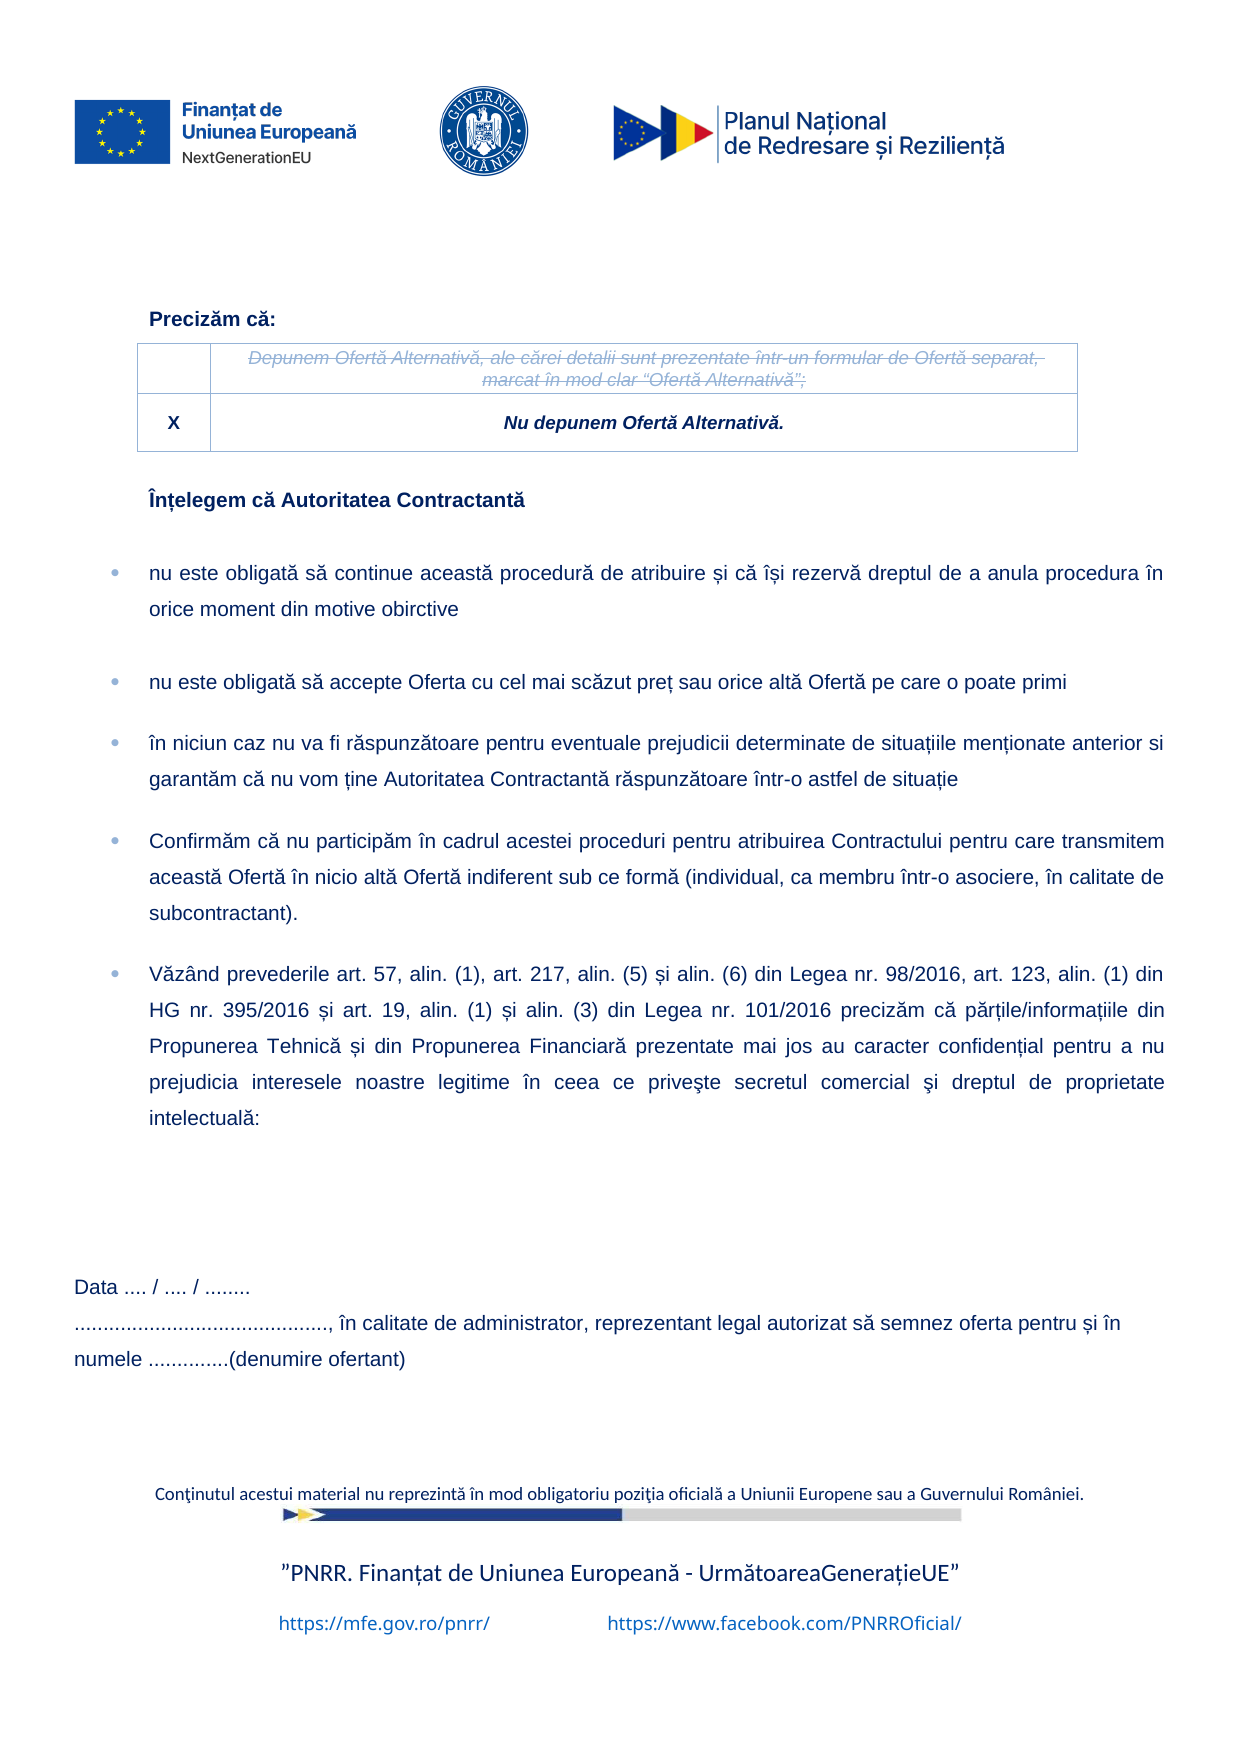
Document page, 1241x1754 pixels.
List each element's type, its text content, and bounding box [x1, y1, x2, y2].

table_header Depunem Ofertă Alternativă, ale cărei detalii sunt prezentate într-un formular de Ofertă separat, marcat în mod clar “Ofertă Alternativă”; [211, 344, 1077, 393]
text Înțelegem că Autoritatea Contractantă [149, 488, 1166, 512]
table_header [138, 344, 210, 393]
list nu este obligată să accepte Oferta cu cel mai scăzut preț sau orice altă Ofertă pe care o poate primi [111, 670, 1166, 694]
picture [36, 75, 1012, 191]
picture [277, 1504, 963, 1524]
table_cell X [138, 394, 210, 451]
text Precizăm că: [149, 307, 1166, 331]
table_cell Nu depunem Ofertă Alternativă. [211, 394, 1077, 451]
list nu este obligată să continue această procedură de atribuire și că își rezervă dreptul de a anula procedura în orice moment din motive obirctive [111, 560, 1166, 620]
list Confirmăm că nu participăm în cadrul acestei proceduri pentru atribuirea Contractului pentru care transmitem această Ofertă în nicio altă Ofertă indiferent sub ce formă (individual, ca membru într-o asociere, în calitate de subcontractant). [111, 828, 1166, 924]
text Data .... / .... / ........ [74, 1274, 1166, 1298]
list Văzând prevederile art. 57, alin. (1), art. 217, alin. (5) și alin. (6) din Legea nr. 98/2016, art. 123, alin. (1) din HG nr. 395/2016 și art. 19, alin. (1) și alin. (3) din Legea nr. 101/2016 precizăm că părțile/informațiile din Propunerea Tehnică și din Propunerea Financiară prezentate mai jos au caracter confidențial pentru a nu prejudicia interesele noastre legitime în ceea ce priveşte secretul comercial şi dreptul de proprietate intelectuală: [111, 962, 1166, 1130]
text ............................................, în calitate de administrator, reprezentant legal autorizat să semnez oferta pentru și în numele ..............(denumire ofertant) [74, 1310, 1166, 1370]
list în niciun caz nu va fi răspunzătoare pentru eventuale prejudicii determinate de situațiile menționate anterior si garantăm că nu vom ține Autoritatea Contractantă răspunzătoare într-o astfel de situație [111, 731, 1166, 791]
